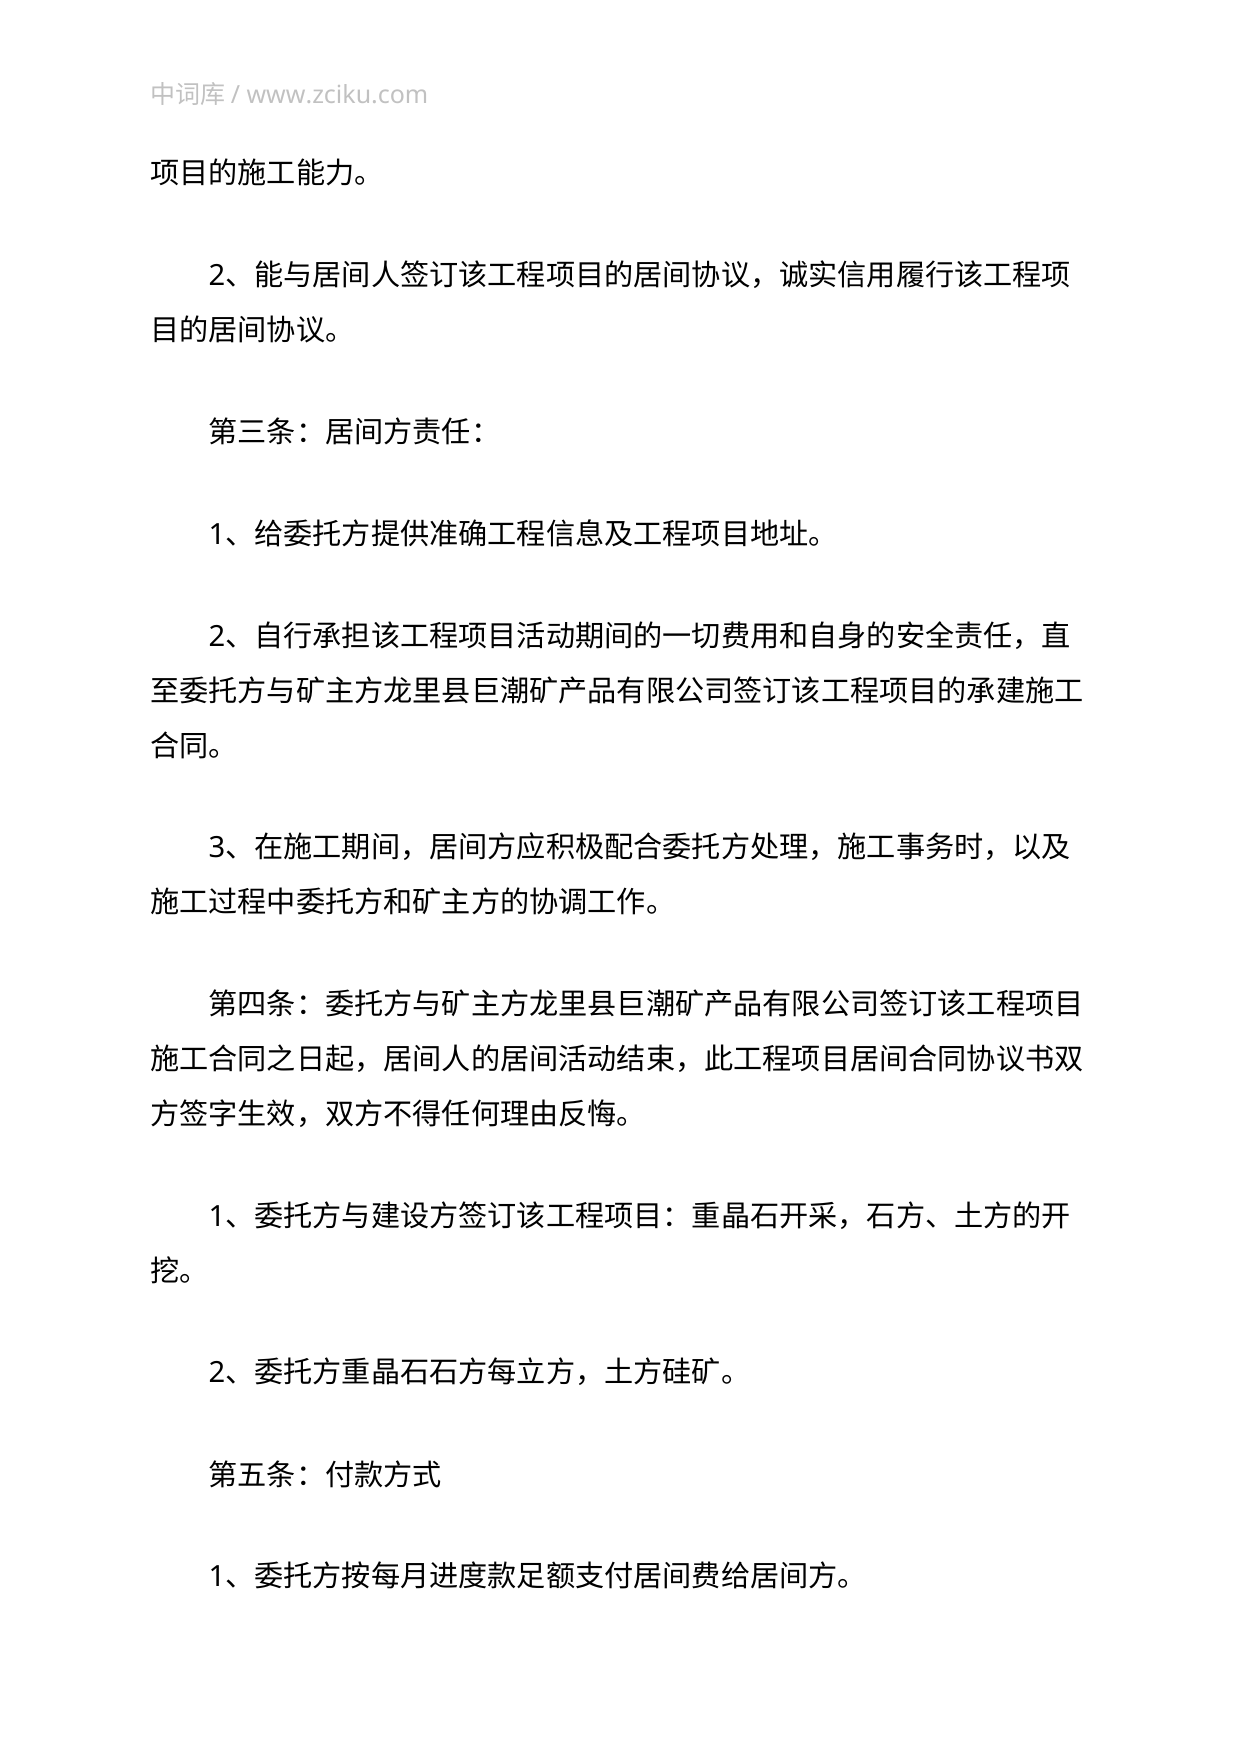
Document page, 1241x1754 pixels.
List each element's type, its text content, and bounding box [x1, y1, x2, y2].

text 1、给委托方提供准确工程信息及工程项目地址。 [150, 510, 1090, 553]
text 1、委托方与建设方签订该工程项目：重晶石开采，石方、土方的开挖。 [150, 1192, 1090, 1289]
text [150, 150, 1090, 192]
text 2、委托方重晶石石方每立方，土方硅矿。 [150, 1349, 1090, 1391]
text 第四条：委托方与矿主方龙里县巨潮矿产品有限公司签订该工程项目施工合同之日起，居间人的居间活动结束，此工程项目居间合同协议书双方签字生效，双方不得任何理由反悔。 [150, 981, 1090, 1133]
text 1、委托方按每月进度款足额支付居间费给居间方。 [150, 1553, 1090, 1595]
text 第五条：付款方式 [150, 1451, 1090, 1493]
text 第三条：居间方责任： [150, 408, 1090, 451]
text 2、能与居间人签订该工程项目的居间协议，诚实信用履行该工程项目的居间协议。 [150, 252, 1090, 349]
text 3、在施工期间，居间方应积极配合委托方处理，施工事务时，以及施工过程中委托方和矿主方的协调工作。 [150, 824, 1090, 921]
text 2、自行承担该工程项目活动期间的一切费用和自身的安全责任，直至委托方与矿主方龙里县巨潮矿产品有限公司签订该工程项目的承建施工合同。 [150, 612, 1090, 764]
